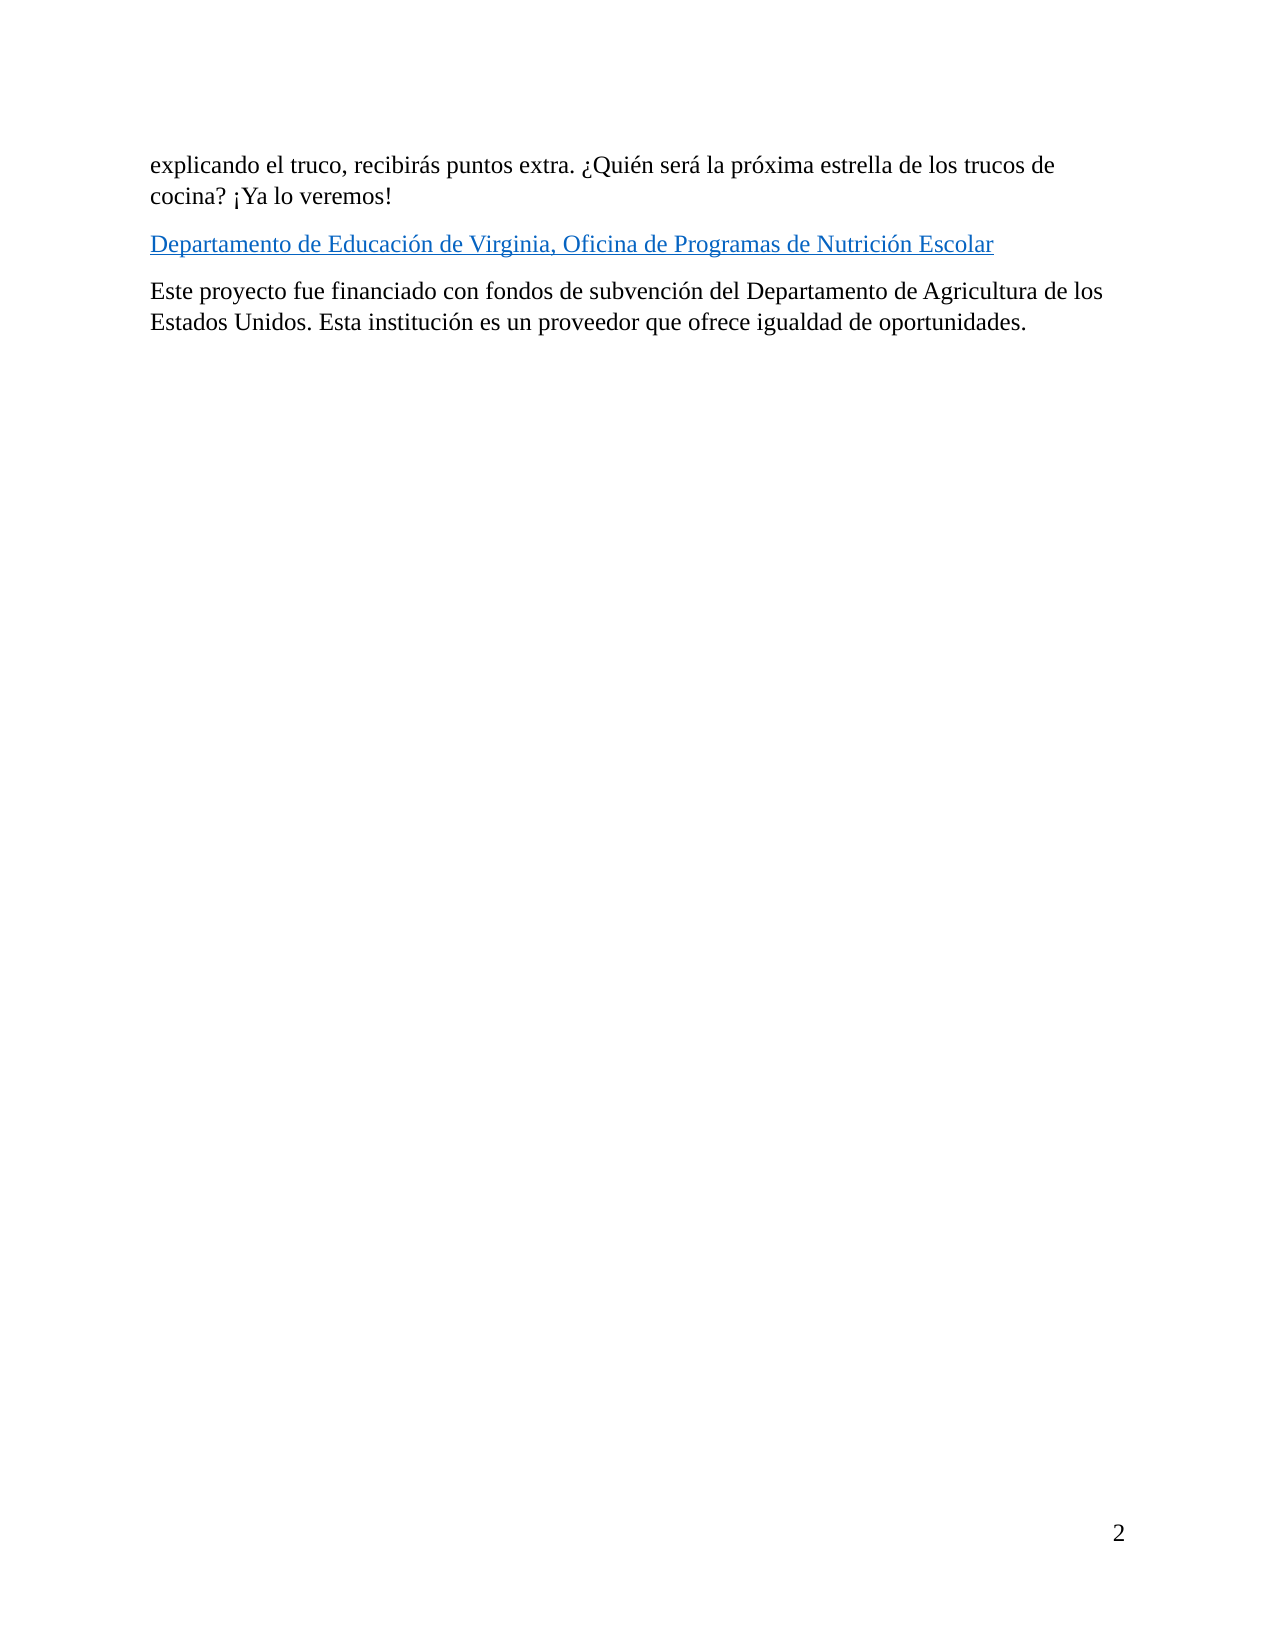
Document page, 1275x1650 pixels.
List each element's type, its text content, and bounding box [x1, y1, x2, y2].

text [150, 150, 1125, 210]
subtitle Este proyecto fue financiado con fondos de subvención del Departamento de Agricultura de los Estados Unidos. Esta institución es un proveedor que ofrece igualdad de oportunidades. [150, 276, 1125, 336]
subtitle Departamento de Educación de Virginia, Oficina de Programas de Nutrición Escolar [150, 229, 1125, 257]
